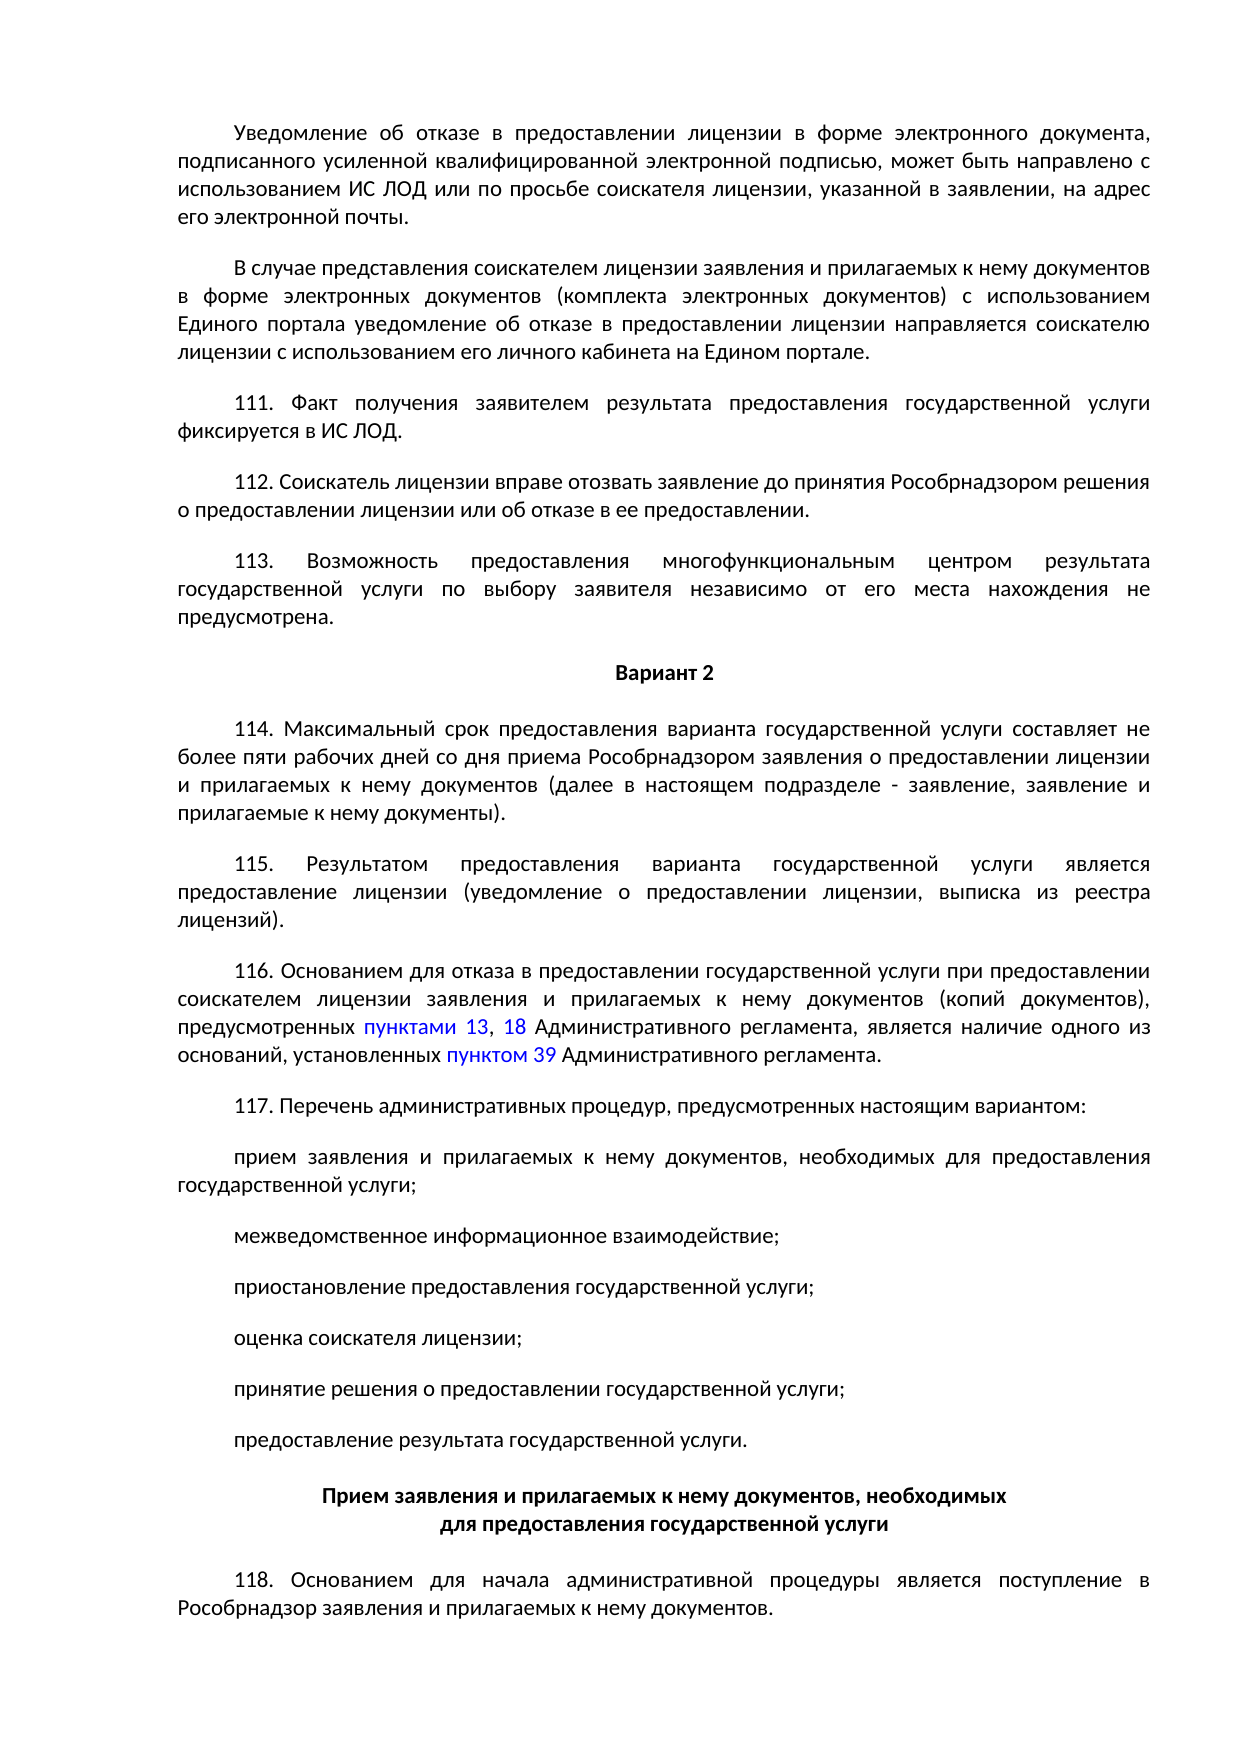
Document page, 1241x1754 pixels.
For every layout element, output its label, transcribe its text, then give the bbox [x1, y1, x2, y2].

title для предоставления государственной услуги [177, 1509, 1152, 1537]
text Уведомление об отказе в предоставлении лицензии в форме электронного документа, подписанного усиленной квалифицированной электронной подписью, может быть направлено с использованием ИС ЛОД или по просьбе соискателя лицензии, указанной в заявлении, на адрес его электронной почты. [177, 118, 1152, 230]
text 112. Соискатель лицензии вправе отозвать заявление до принятия Рособрнадзором решения о предоставлении лицензии или об отказе в ее предоставлении. [177, 467, 1152, 523]
text прием заявления и прилагаемых к нему документов, необходимых для предоставления государственной услуги; [177, 1142, 1152, 1198]
text предоставление результата государственной услуги. [177, 1425, 1152, 1453]
text 118. Основанием для начала административной процедуры является поступление в Рособрнадзор заявления и прилагаемых к нему документов. [177, 1565, 1152, 1621]
text 116. Основанием для отказа в предоставлении государственной услуги при предоставлении соискателем лицензии заявления и прилагаемых к нему документов (копий документов), предусмотренных пунктами 13, 18 Административного регламента, является наличие одного из оснований, установленных пунктом 39 Административного регламента. [177, 956, 1152, 1068]
text 117. Перечень административных процедур, предусмотренных настоящим вариантом: [177, 1091, 1152, 1119]
text 115. Результатом предоставления варианта государственной услуги является предоставление лицензии (уведомление о предоставлении лицензии, выписка из реестра лицензий). [177, 849, 1152, 933]
text принятие решения о предоставлении государственной услуги; [177, 1374, 1152, 1402]
text 114. Максимальный срок предоставления варианта государственной услуги составляет не более пяти рабочих дней со дня приема Рособрнадзором заявления о предоставлении лицензии и прилагаемых к нему документов (далее в настоящем подразделе - заявление, заявление и прилагаемые к нему документы). [177, 714, 1152, 826]
title Вариант 2 [177, 658, 1152, 686]
title Прием заявления и прилагаемых к нему документов, необходимых [177, 1481, 1152, 1509]
text оценка соискателя лицензии; [177, 1323, 1152, 1351]
text В случае представления соискателем лицензии заявления и прилагаемых к нему документов в форме электронных документов (комплекта электронных документов) с использованием Единого портала уведомление об отказе в предоставлении лицензии направляется соискателю лицензии с использованием его личного кабинета на Едином портале. [177, 253, 1152, 365]
text межведомственное информационное взаимодействие; [177, 1221, 1152, 1249]
text 111. Факт получения заявителем результата предоставления государственной услуги фиксируется в ИС ЛОД. [177, 388, 1152, 444]
text приостановление предоставления государственной услуги; [177, 1272, 1152, 1300]
text 113. Возможность предоставления многофункциональным центром результата государственной услуги по выбору заявителя независимо от его места нахождения не предусмотрена. [177, 546, 1152, 630]
